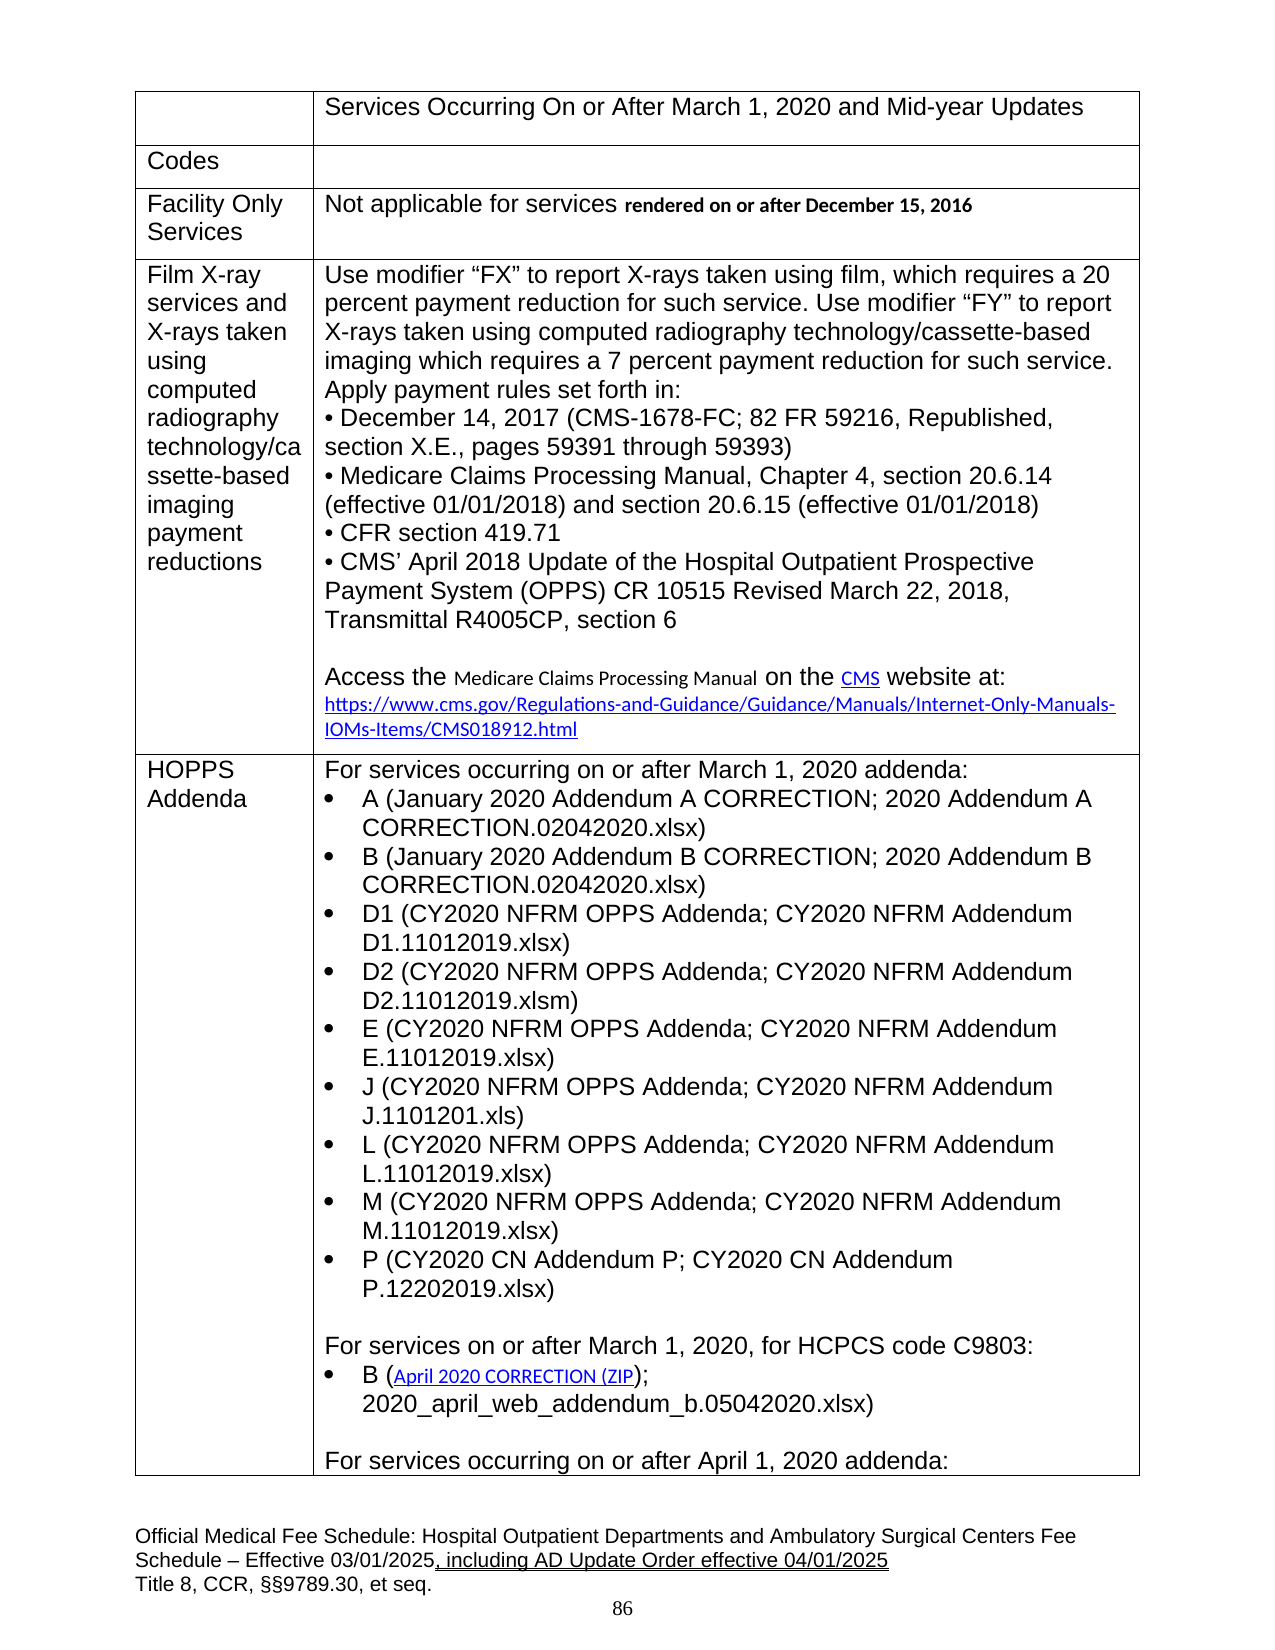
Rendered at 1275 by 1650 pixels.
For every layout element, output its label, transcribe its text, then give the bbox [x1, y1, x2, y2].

table_cell Emergency Department HCPCS Codes [136, 146, 313, 188]
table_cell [314, 755, 1139, 1475]
table_cell Not applicable for services rendered on or after December 15, 2016 [314, 189, 1139, 259]
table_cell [314, 146, 1139, 188]
table_header [136, 92, 313, 145]
table_cell Use modifier “FX” to report X-rays taken using film, which requires a 20 percent payment reduction for such service. Use modifier “FY” to report X-rays taken using computed radiography technology/cassette-based imaging which requires a 7 percent payment reduction for such service. Apply payment rules set forth in: • December 14, 2017 (CMS-1678-FC; 82 FR 59216, Republished, section X.E., pages 59391 through 59393) • Medicare Claims Processing Manual, Chapter 4, section 20.6.14 (effective 01/01/2018) and section 20.6.15 (effective 01/01/2018) • CFR section 419.71 • CMS’ April 2018 Update of the Hospital Outpatient Prospective Payment System (OPPS) CR 10515 Revised March 22, 2018, Transmittal R4005CP, section 6 Access the Medicare Claims Processing Manual on the CMS website at: https://www.cms.gov/Regulations-and-Guidance/Guidance/Manuals/Internet-Only-Manuals-IOMs-Items/CMS018912.html [314, 260, 1139, 754]
table_header Services Occurring On or After March 1, 2020 and Mid-year Updates [314, 92, 1139, 145]
table_cell Film X-ray services and X-rays taken using computed radiography technology/cassette-based imaging payment reductions [136, 260, 313, 754]
table_cell HOPPS Addenda [136, 755, 313, 1475]
table_cell Facility Only Services [136, 189, 313, 259]
